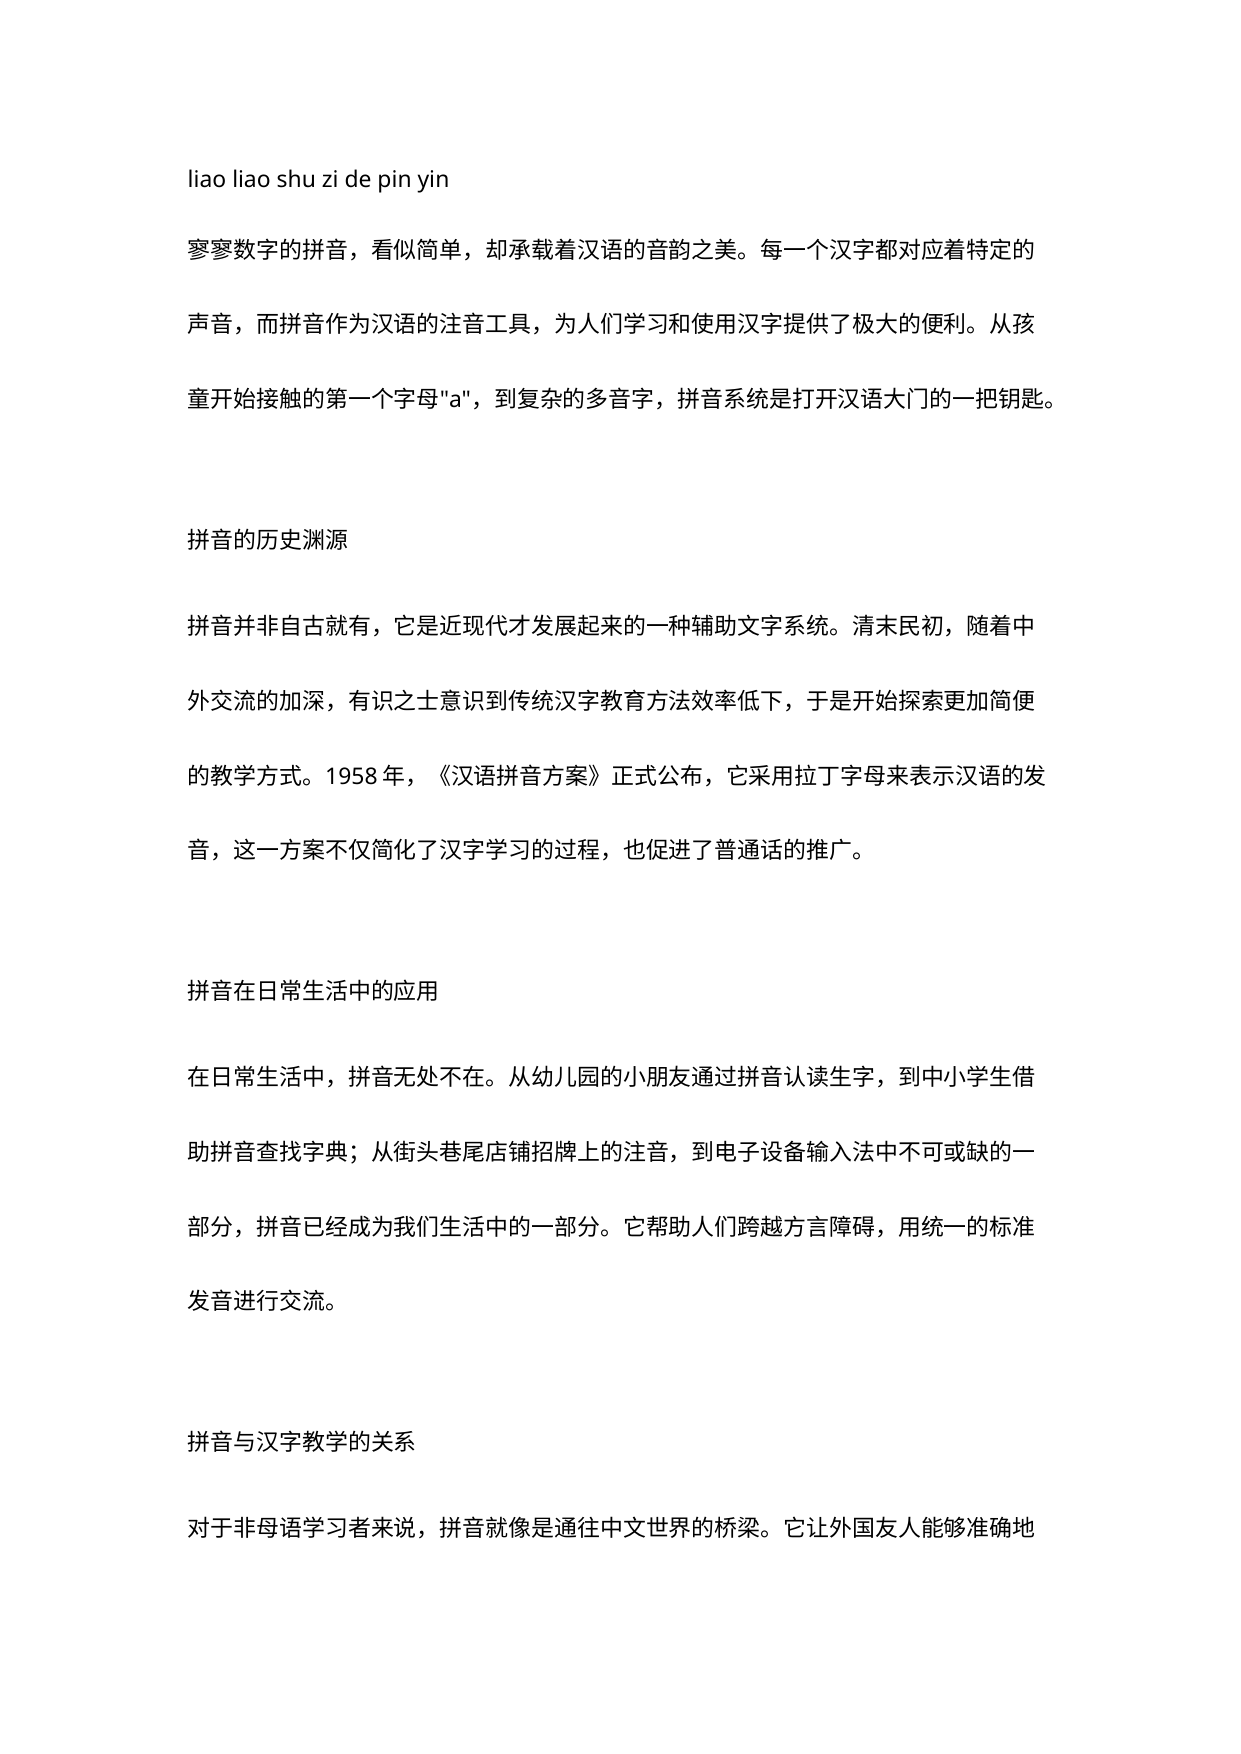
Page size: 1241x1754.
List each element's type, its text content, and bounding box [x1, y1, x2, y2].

text 拼音并非自古就有，它是近现代才发展起来的一种辅助文字系统。清末民初，随着中外交流的加深，有识之士意识到传统汉字教育方法效率低下，于是开始探索更加简便的教学方式。1958年，《汉语拼音方案》正式公布，它采用拉丁字母来表示汉语的发音，这一方案不仅简化了汉字学习的过程，也促进了普通话的推广。 [187, 592, 1053, 881]
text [187, 1494, 1053, 1559]
text 拼音的历史渊源 [187, 506, 1053, 571]
text 拼音与汉字教学的关系 [187, 1408, 1053, 1473]
text liao liao shu zi de pin yin [187, 162, 1053, 194]
text 寥寥数字的拼音，看似简单，却承载着汉语的音韵之美。每一个汉字都对应着特定的声音，而拼音作为汉语的注音工具，为人们学习和使用汉字提供了极大的便利。从孩童开始接触的第一个字母"a"，到复杂的多音字，拼音系统是打开汉语大门的一把钥匙。 [187, 216, 1053, 430]
text 拼音在日常生活中的应用 [187, 957, 1053, 1022]
text 在日常生活中，拼音无处不在。从幼儿园的小朋友通过拼音认读生字，到中小学生借助拼音查找字典；从街头巷尾店铺招牌上的注音，到电子设备输入法中不可或缺的一部分，拼音已经成为我们生活中的一部分。它帮助人们跨越方言障碍，用统一的标准发音进行交流。 [187, 1043, 1053, 1332]
